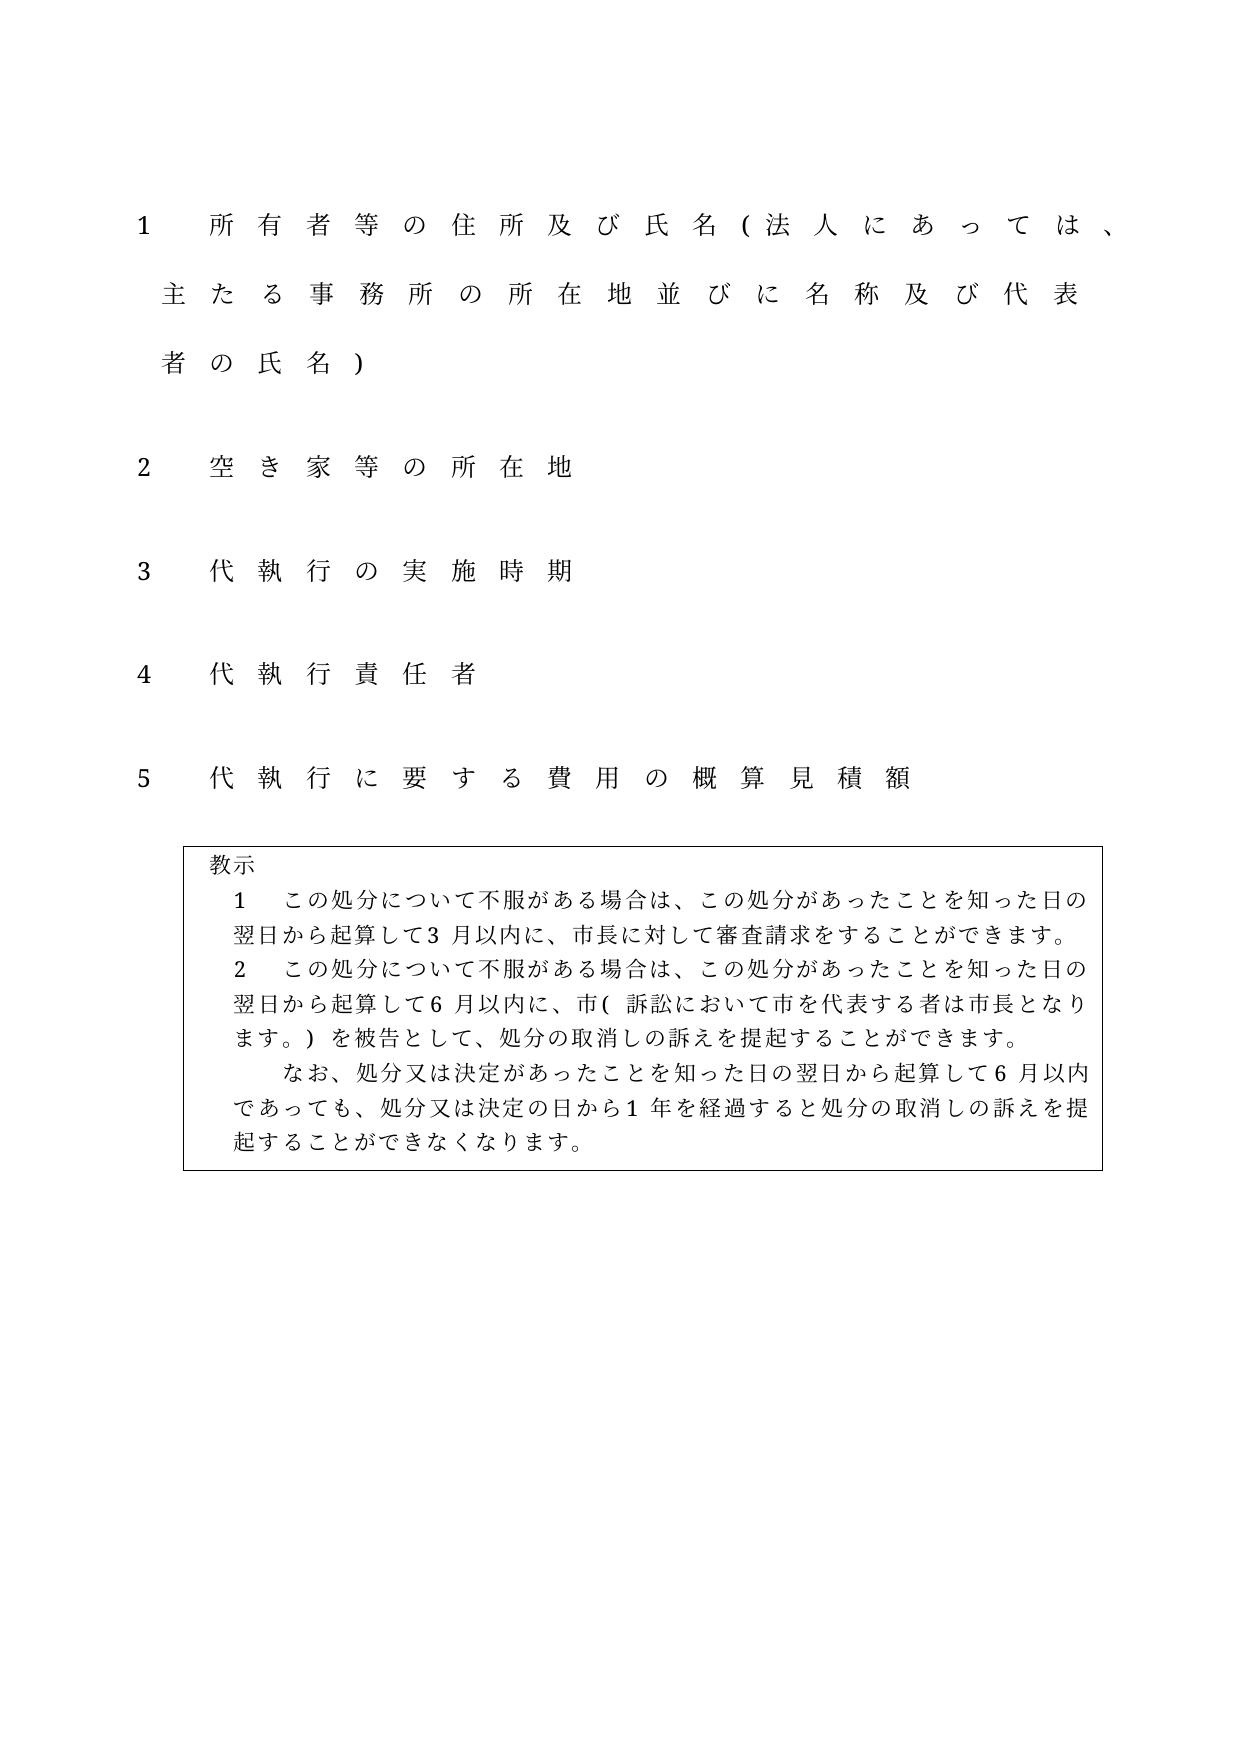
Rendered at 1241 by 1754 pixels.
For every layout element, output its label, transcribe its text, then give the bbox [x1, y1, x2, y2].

text 3 代執行の実施時期 [137, 535, 1103, 604]
text 2 空き家等の所在地 [137, 431, 1103, 500]
table_header 教示 1 この処分について不服がある場合は、この処分があったことを知った日の翌日から起算して3月以内に、市長に対して審査請求をすることができます。 2 この処分について不服がある場合は、この処分があったことを知った日の翌日から起算して6月以内に、市(訴訟において市を代表する者は市長となります。)を被告として、処分の取消しの訴えを提起することができます。 なお、処分又は決定があったことを知った日の翌日から起算して6月以内であっても、処分又は決定の日から1年を経過すると処分の取消しの訴えを提起することができなくなります。 [184, 847, 1102, 1170]
text 1 所有者等の住所及び氏名(法人にあっては、主たる事務所の所在地並びに名称及び代表者の氏名) [137, 189, 1103, 397]
text 5 代執行に要する費用の概算見積額 [137, 742, 1103, 812]
text 4 代執行責任者 [137, 639, 1103, 708]
